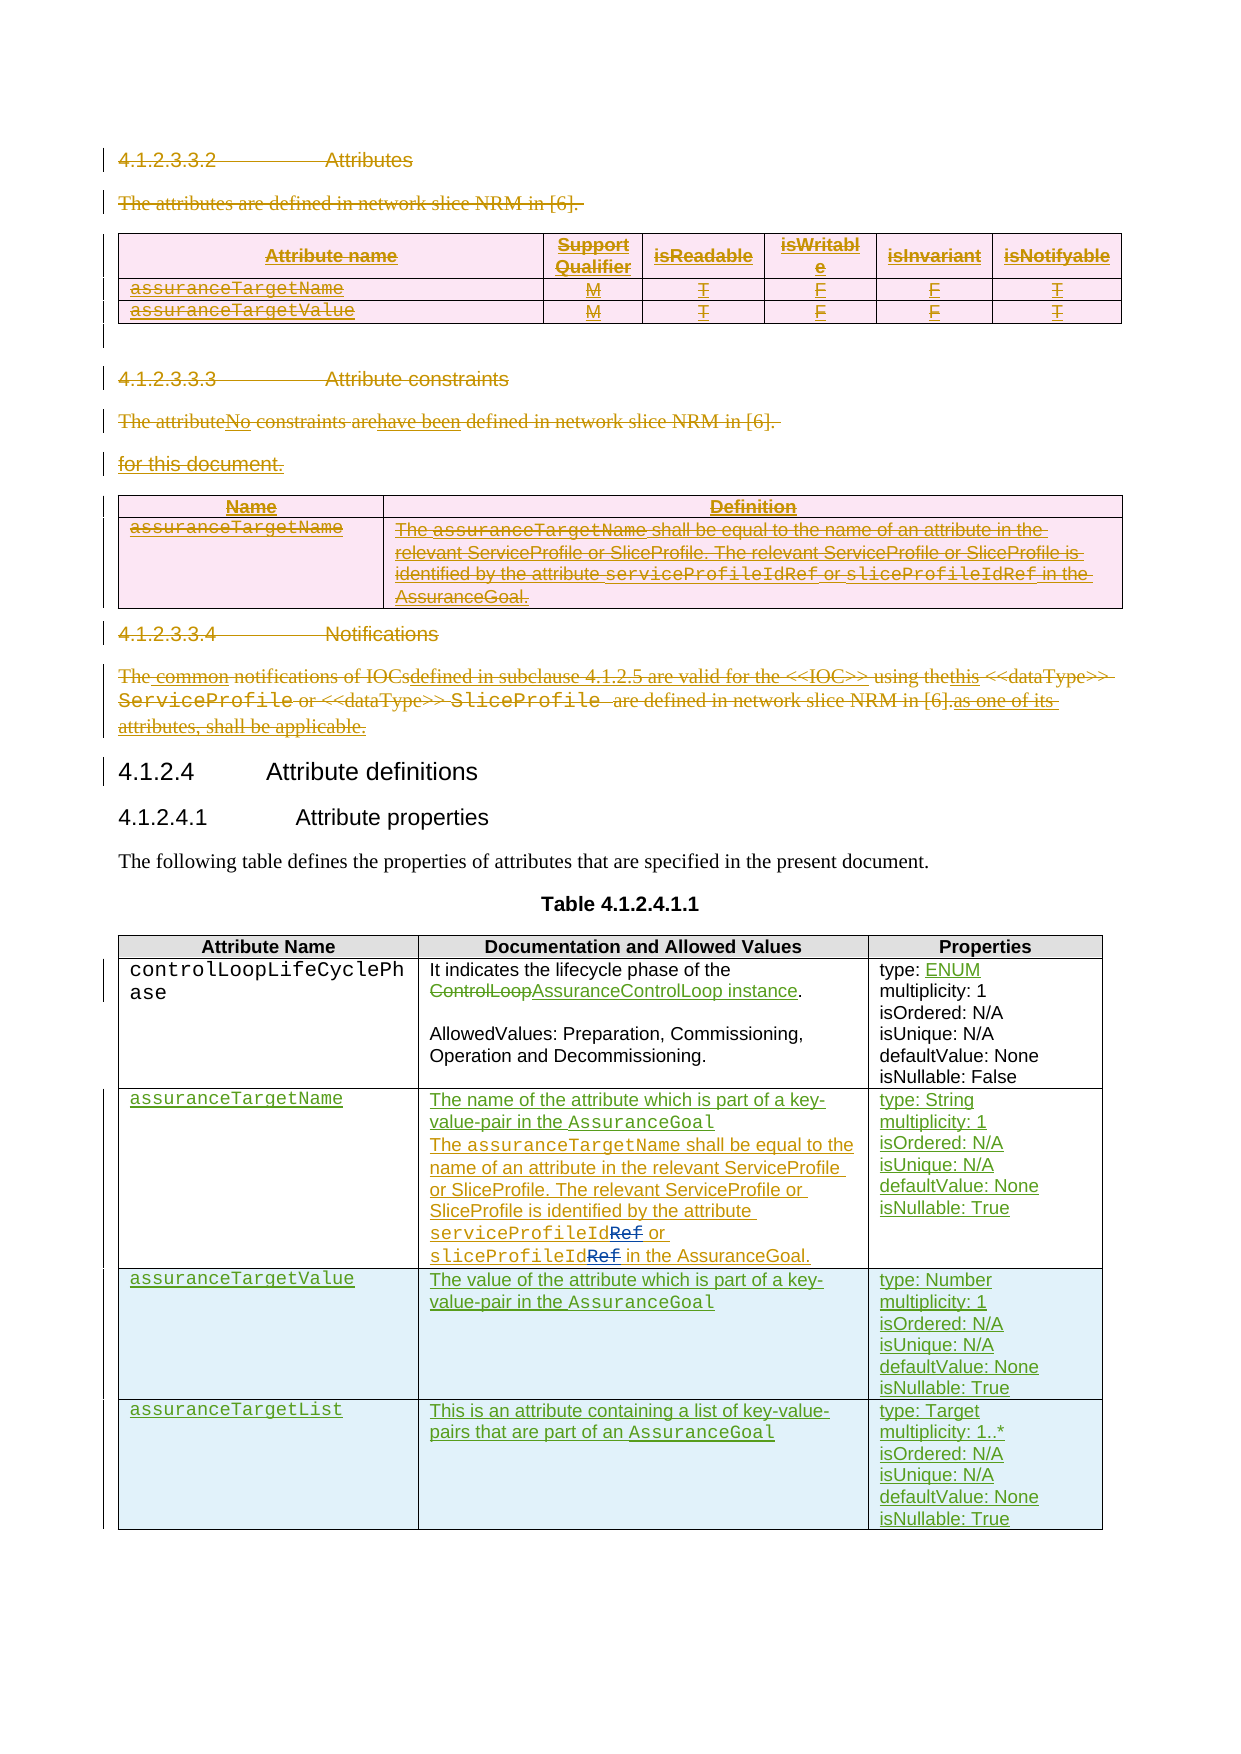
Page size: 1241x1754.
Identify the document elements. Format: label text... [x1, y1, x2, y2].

table_header Attribute Name [119, 936, 418, 957]
table_cell [119, 1089, 418, 1268]
table_header Documentation and Allowed Values [419, 936, 868, 957]
text Table 4.1.2.4.1.1 [118, 892, 1122, 916]
table_header Properties [869, 936, 1102, 957]
subtitle 4.1.2.4.1 Attribute properties [118, 804, 1122, 831]
table_cell [869, 1089, 1102, 1268]
table_cell [419, 1089, 868, 1268]
text The following table defines the properties of attributes that are specified in the present document. [118, 849, 1122, 873]
table_cell It indicates the lifecycle phase of the . AllowedValues: Preparation, Commissioning, Operation and Decommissioning. [419, 959, 868, 1088]
table_cell type: multiplicity: 1 isOrdered: N/A isUnique: N/A defaultValue: None isNullable: False [869, 959, 1102, 1088]
table_cell controlLoopLifeCyclePhase [119, 959, 418, 1088]
subtitle 4.1.2.4 Attribute definitions [118, 757, 1122, 786]
